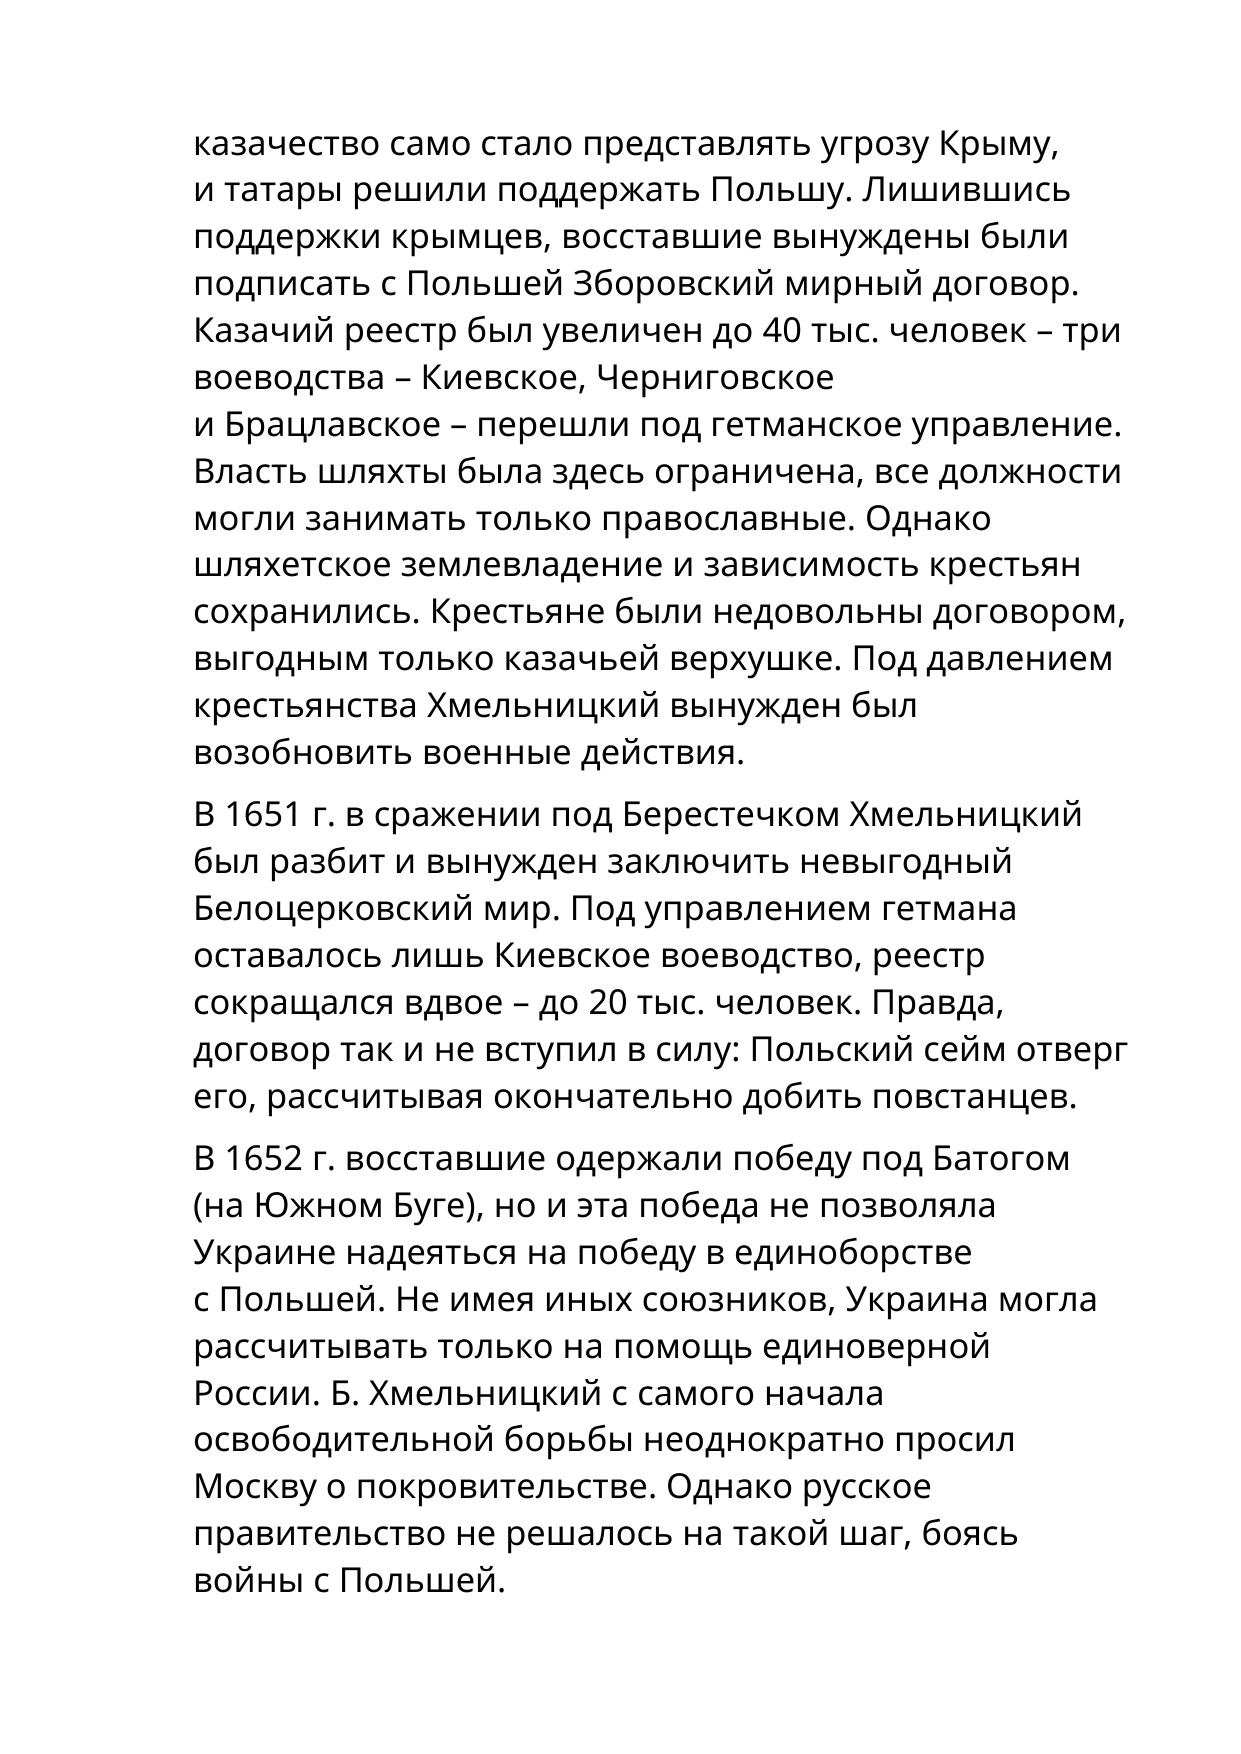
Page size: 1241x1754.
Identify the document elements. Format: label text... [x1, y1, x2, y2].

text В 1652 г. восставшие одержали победу под Батогом (на Южном Буге), но и эта победа не позволяла Украине надеяться на победу в единоборстве с Польшей. Не имея иных союзников, Украина могла рассчитывать только на помощь единоверной России. Б. Хмельницкий с самого начала освободительной борьбы неоднократно просил Москву о покровительстве. Однако русское правительство не решалось на такой шаг, боясь войны с Польшей. [193, 1134, 1136, 1602]
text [193, 118, 1136, 774]
text В 1651 г. в сражении под Берестечком Хмельницкий был разбит и вынужден заключить невыгодный Белоцерковский мир. Под управлением гетмана оставалось лишь Киевское воеводство, реестр сокращался вдвое – до 20 тыс. человек. Правда, договор так и не вступил в силу: Польский сейм отверг его, рассчитывая окончательно добить повстанцев. [193, 790, 1136, 1118]
